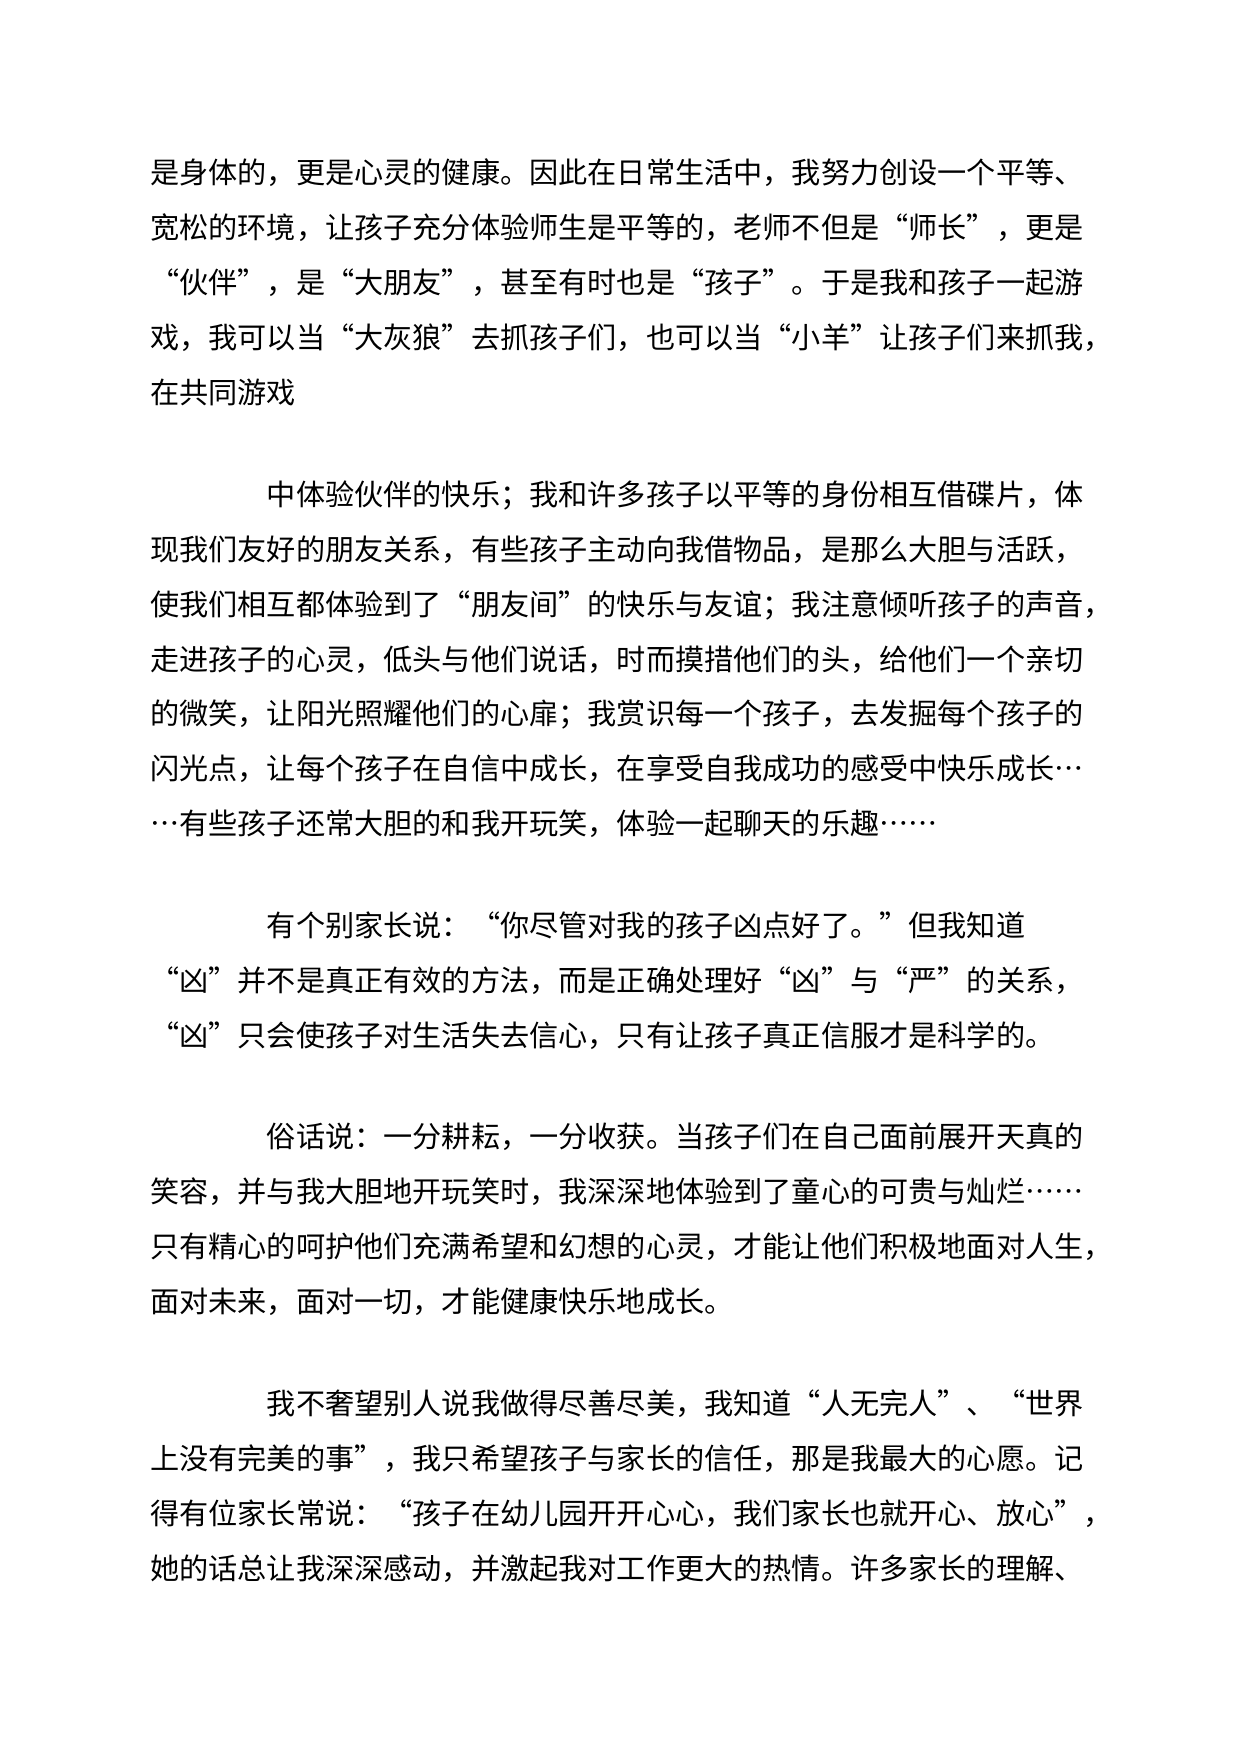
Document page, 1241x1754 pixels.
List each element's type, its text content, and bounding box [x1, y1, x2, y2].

text 俗话说：一分耕耘，一分收获。当孩子们在自己面前展开天真的笑容，并与我大胆地开玩笑时，我深深地体验到了童心的可贵与灿烂……只有精心的呵护他们充满希望和幻想的心灵，才能让他们积极地面对人生，面对未来，面对一切，才能健康快乐地成长。 [150, 1114, 1090, 1321]
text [150, 1381, 1090, 1587]
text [150, 150, 1090, 412]
text 有个别家长说：“你尽管对我的孩子凶点好了。”但我知道“凶”并不是真正有效的方法，而是正确处理好“凶”与“严”的关系，“凶”只会使孩子对生活失去信心，只有让孩子真正信服才是科学的。 [150, 902, 1090, 1054]
text 中体验伙伴的快乐；我和许多孩子以平等的身份相互借碟片，体现我们友好的朋友关系，有些孩子主动向我借物品，是那么大胆与活跃，使我们相互都体验到了“朋友间”的快乐与友谊；我注意倾听孩子的声音，走进孩子的心灵，低头与他们说话，时而摸措他们的头，给他们一个亲切的微笑，让阳光照耀他们的心扉；我赏识每一个孩子，去发掘每个孩子的闪光点，让每个孩子在自信中成长，在享受自我成功的感受中快乐成长……有些孩子还常大胆的和我开玩笑，体验一起聊天的乐趣…… [150, 471, 1090, 843]
